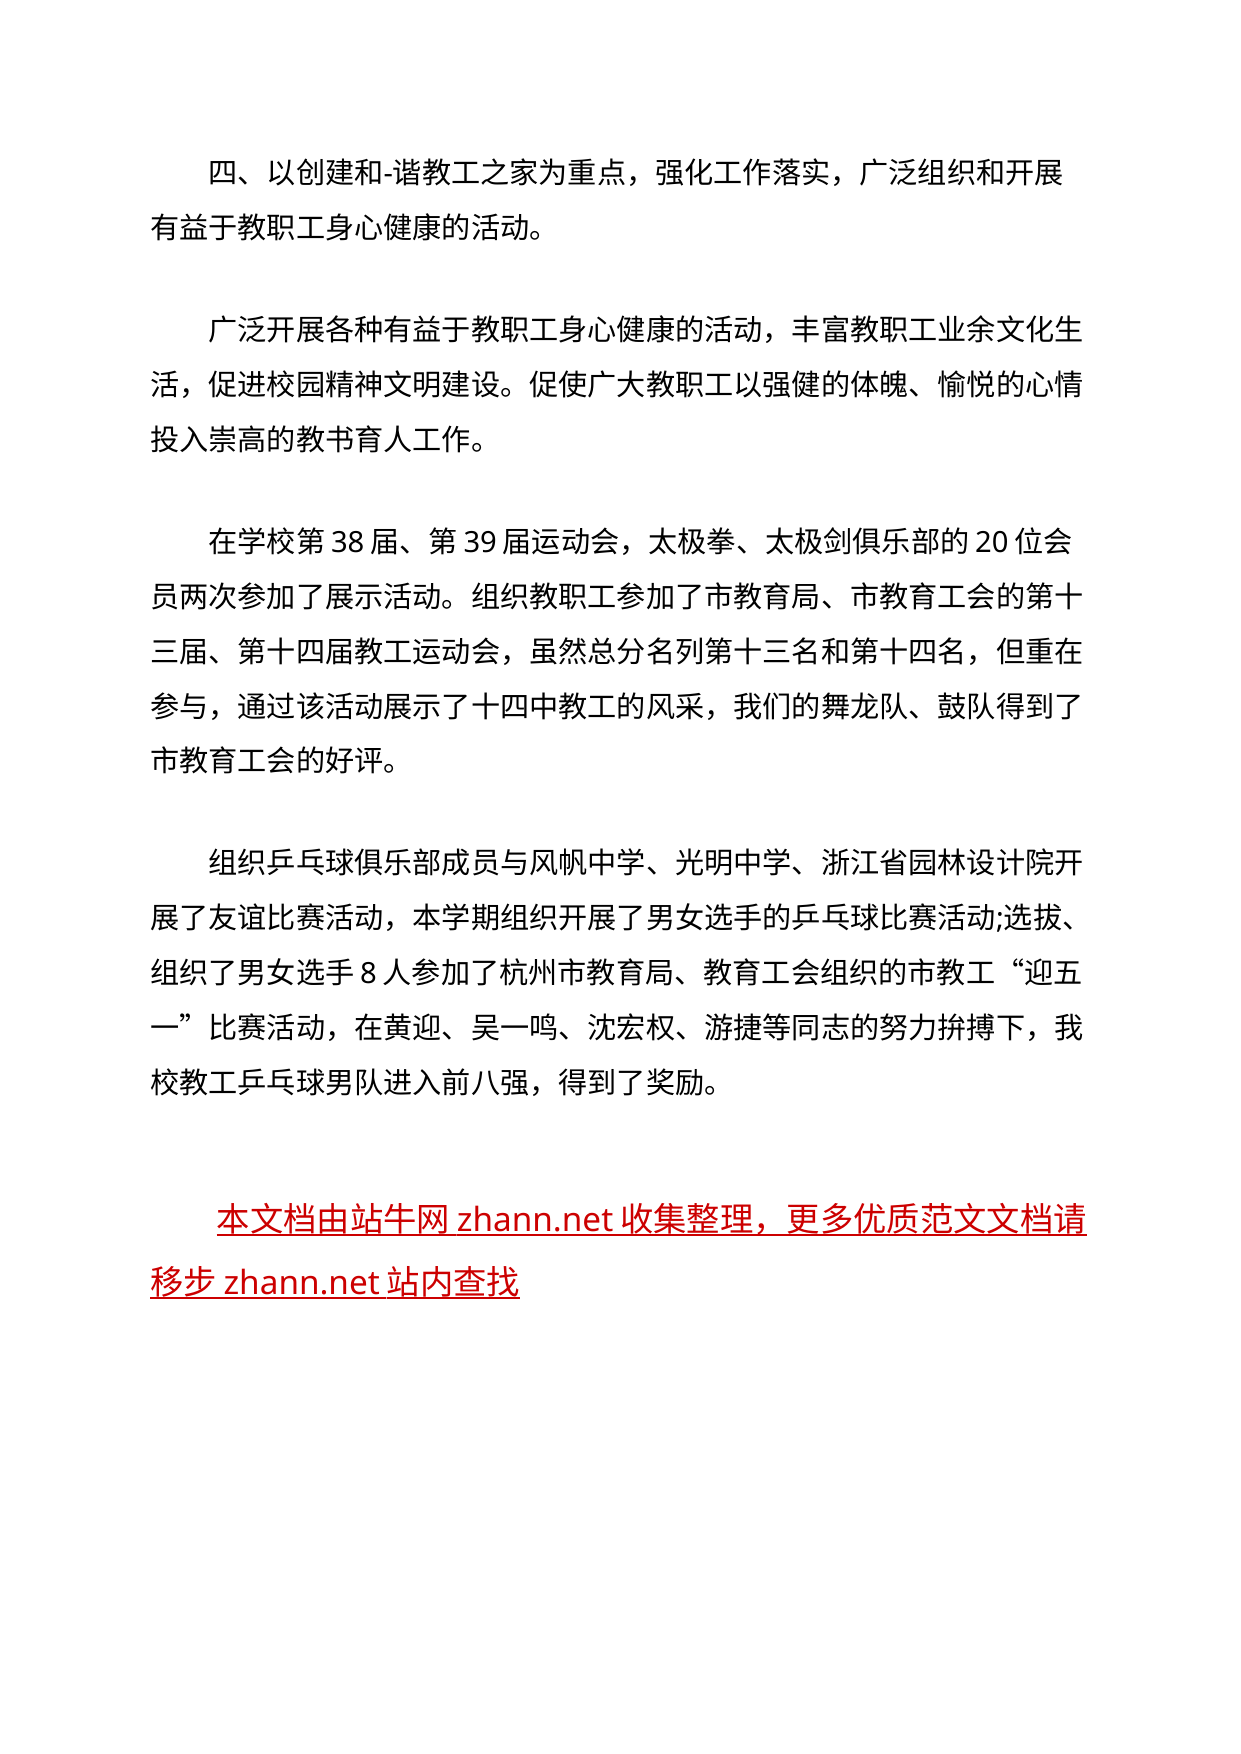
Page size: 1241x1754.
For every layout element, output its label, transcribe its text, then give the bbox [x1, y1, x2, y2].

text 本文档由站牛网zhann.net收集整理，更多优质范文文档请移步zhann.net站内查找 [150, 1193, 1090, 1304]
text 在学校第38届、第39届运动会，太极拳、太极剑俱乐部的20位会员两次参加了展示活动。组织教职工参加了市教育局、市教育工会的第十三届、第十四届教工运动会，虽然总分名列第十三名和第十四名，但重在参与，通过该活动展示了十四中教工的风采，我们的舞龙队、鼓队得到了市教育工会的好评。 [150, 518, 1090, 780]
text 四、以创建和-谐教工之家为重点，强化工作落实，广泛组织和开展有益于教职工身心健康的活动。 [150, 150, 1090, 247]
text 广泛开展各种有益于教职工身心健康的活动，丰富教职工业余文化生活，促进校园精神文明建设。促使广大教职工以强健的体魄、愉悦的心情投入崇高的教书育人工作。 [150, 307, 1090, 459]
text 组织乒乓球俱乐部成员与风帆中学、光明中学、浙江省园林设计院开展了友谊比赛活动，本学期组织开展了男女选手的乒乓球比赛活动;选拔、组织了男女选手8人参加了杭州市教育局、教育工会组织的市教工“迎五一”比赛活动，在黄迎、吴一鸣、沈宏权、游捷等同志的努力拚搏下，我校教工乒乓球男队进入前八强，得到了奖励。 [150, 840, 1090, 1102]
